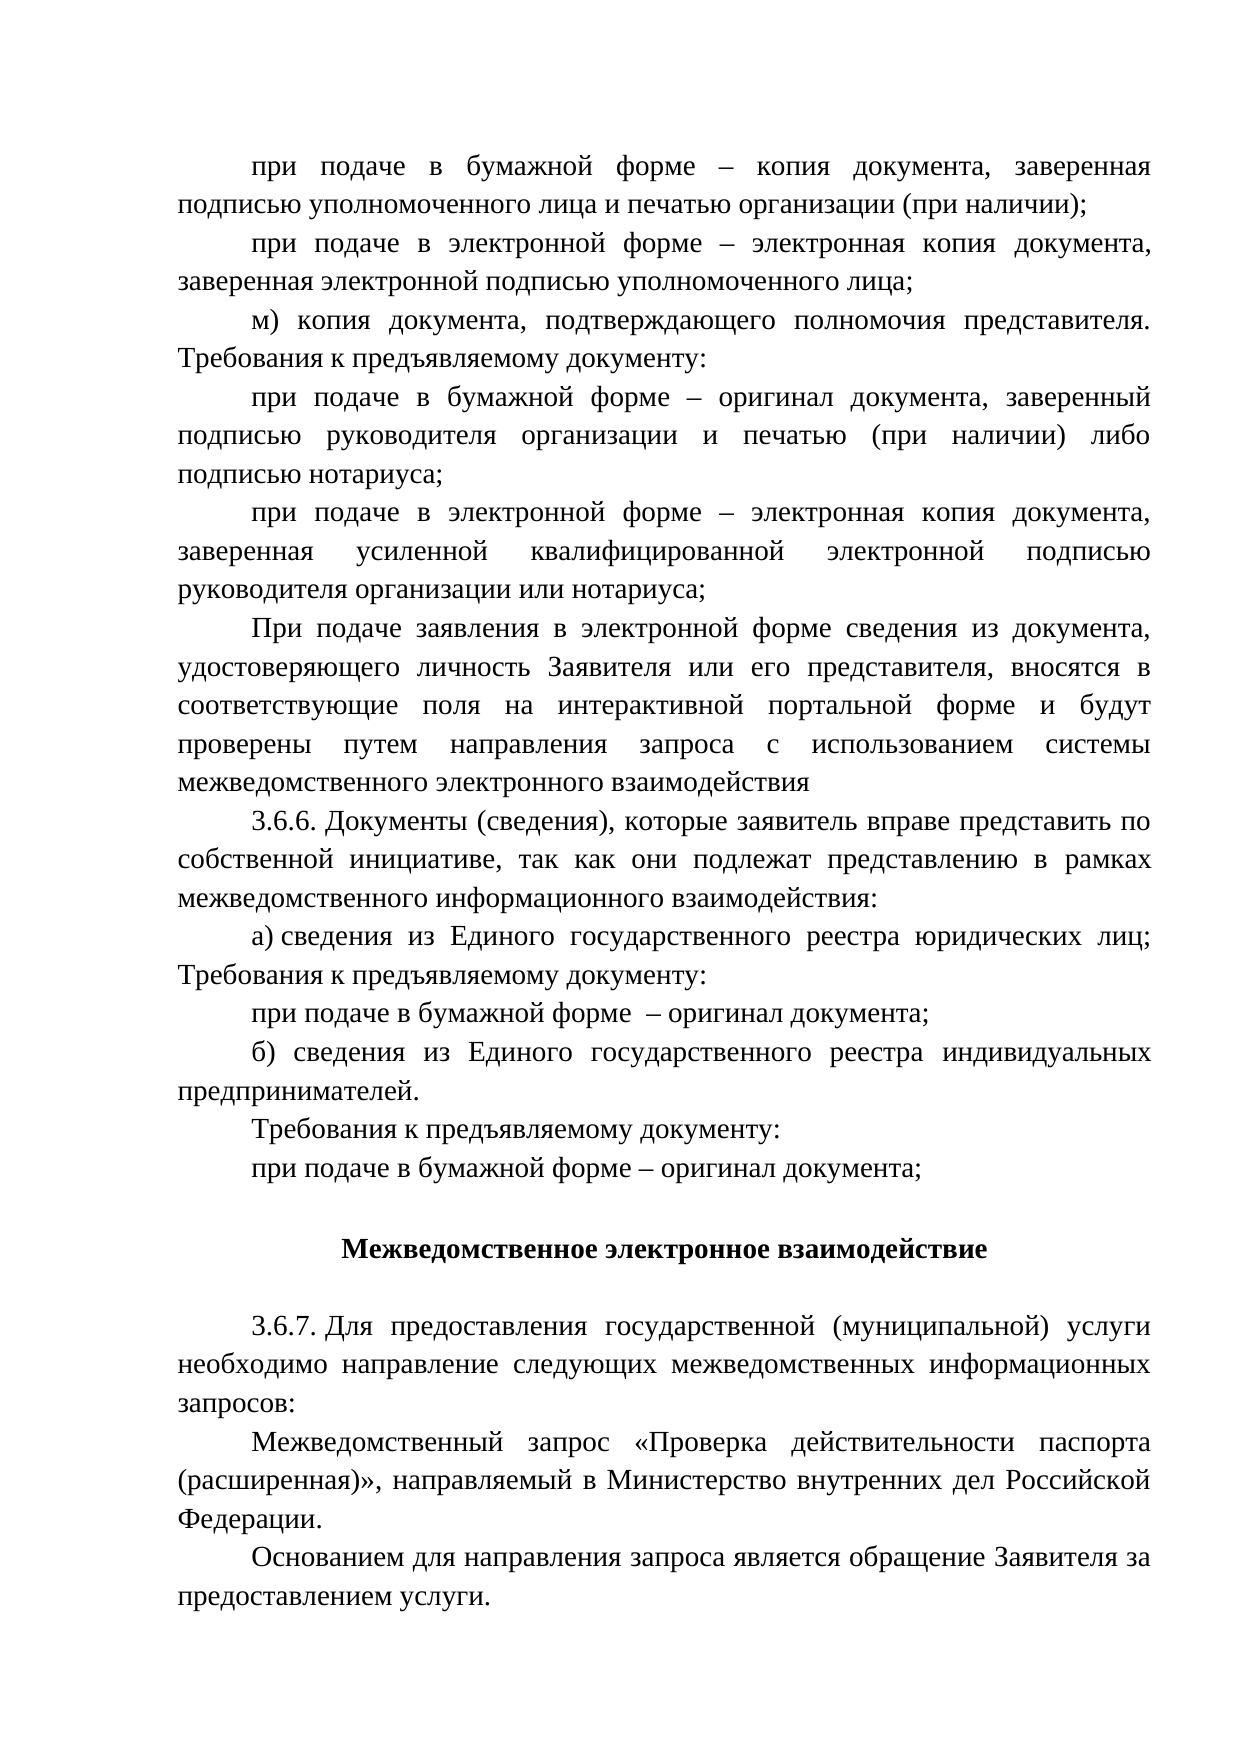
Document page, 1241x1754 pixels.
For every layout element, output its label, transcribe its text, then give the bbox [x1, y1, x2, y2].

text м) копия документа, подтверждающего полномочия представителя. Требования к предъявляемому документу: [177, 302, 1152, 374]
text при подаче в бумажной форме – оригинал документа; [177, 996, 1152, 1029]
text при подаче в электронной форме – электронная копия документа, заверенная электронной подписью уполномоченного лица; [177, 225, 1152, 297]
list Для предоставления государственной (муниципальной) услуги необходимо направление следующих межведомственных информационных запросов: [177, 1308, 1152, 1419]
text б) сведения из Единого государственного реестра индивидуальных предпринимателей. [177, 1034, 1152, 1106]
text Основанием для направления запроса является обращение Заявителя за предоставлением услуги. [177, 1539, 1152, 1611]
text Межведомственное электронное взаимодействие [177, 1231, 1152, 1265]
text Межведомственный запрос «Проверка действительности паспорта (расширенная)», направляемый в Министерство внутренних дел Российской Федерации. [177, 1424, 1152, 1534]
text При подаче заявления в электронной форме сведения из документа, удостоверяющего личность Заявителя или его представителя, вносятся в соответствующие поля на интерактивной портальной форме и будут проверены путем направления запроса с использованием системы межведомственного электронного взаимодействия [177, 610, 1152, 798]
text при подаче в бумажной форме – оригинал документа; [177, 1150, 1152, 1183]
text Требования к предъявляемому документу: [177, 1111, 1152, 1145]
text при подаче в электронной форме – электронная копия документа, заверенная усиленной квалифицированной электронной подписью руководителя организации или нотариуса; [177, 494, 1152, 605]
text при подаче в бумажной форме – копия документа, заверенная подписью уполномоченного лица и печатью организации (при наличии); [177, 148, 1152, 220]
list Документы (сведения), которые заявитель вправе представить по собственной инициативе, так как они подлежат представлению в рамках межведомственного информационного взаимодействия: [177, 803, 1152, 913]
text а) сведения из Единого государственного реестра юридических лиц; Требования к предъявляемому документу: [177, 918, 1152, 991]
text при подаче в бумажной форме – оригинал документа, заверенный подписью руководителя организации и печатью (при наличии) либо подписью нотариуса; [177, 379, 1152, 489]
